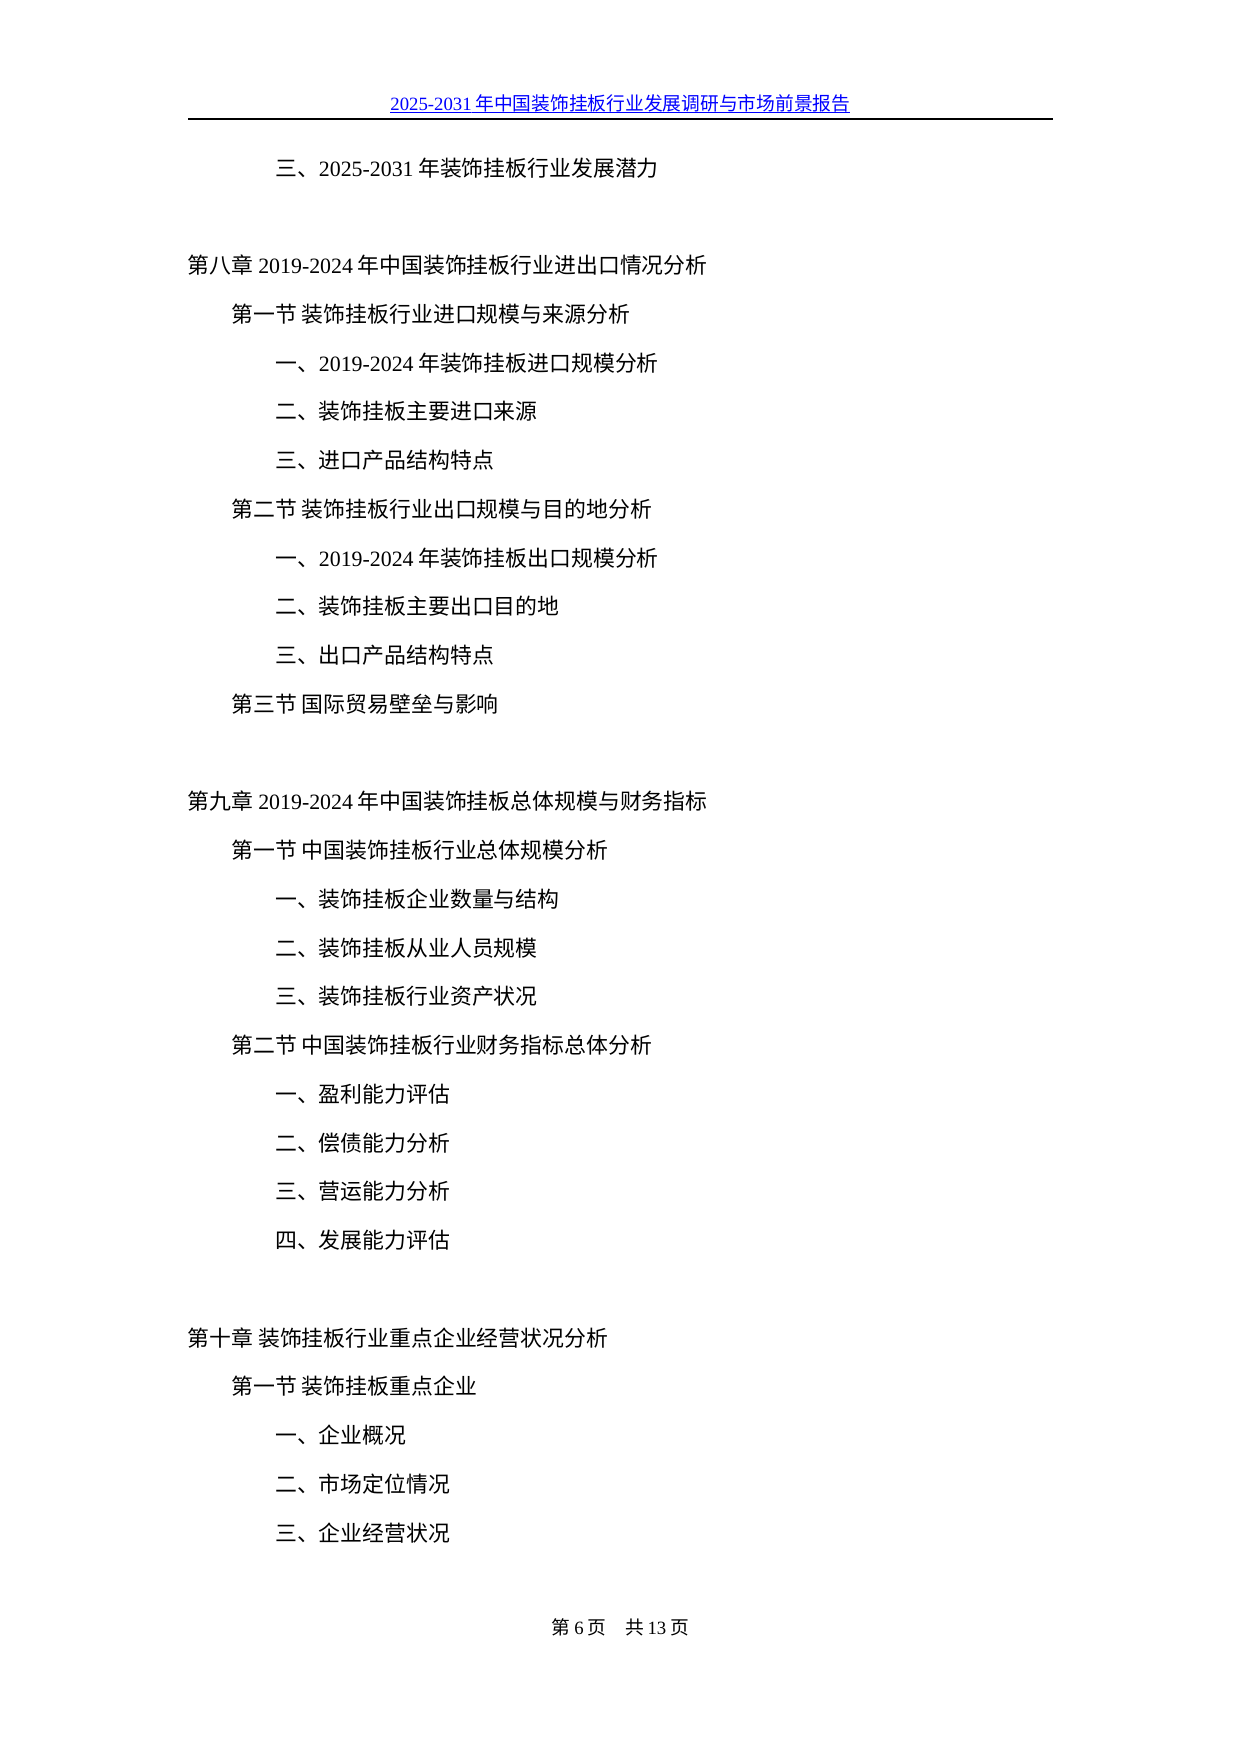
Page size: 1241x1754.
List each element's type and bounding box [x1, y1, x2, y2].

text [187, 150, 1053, 1548]
